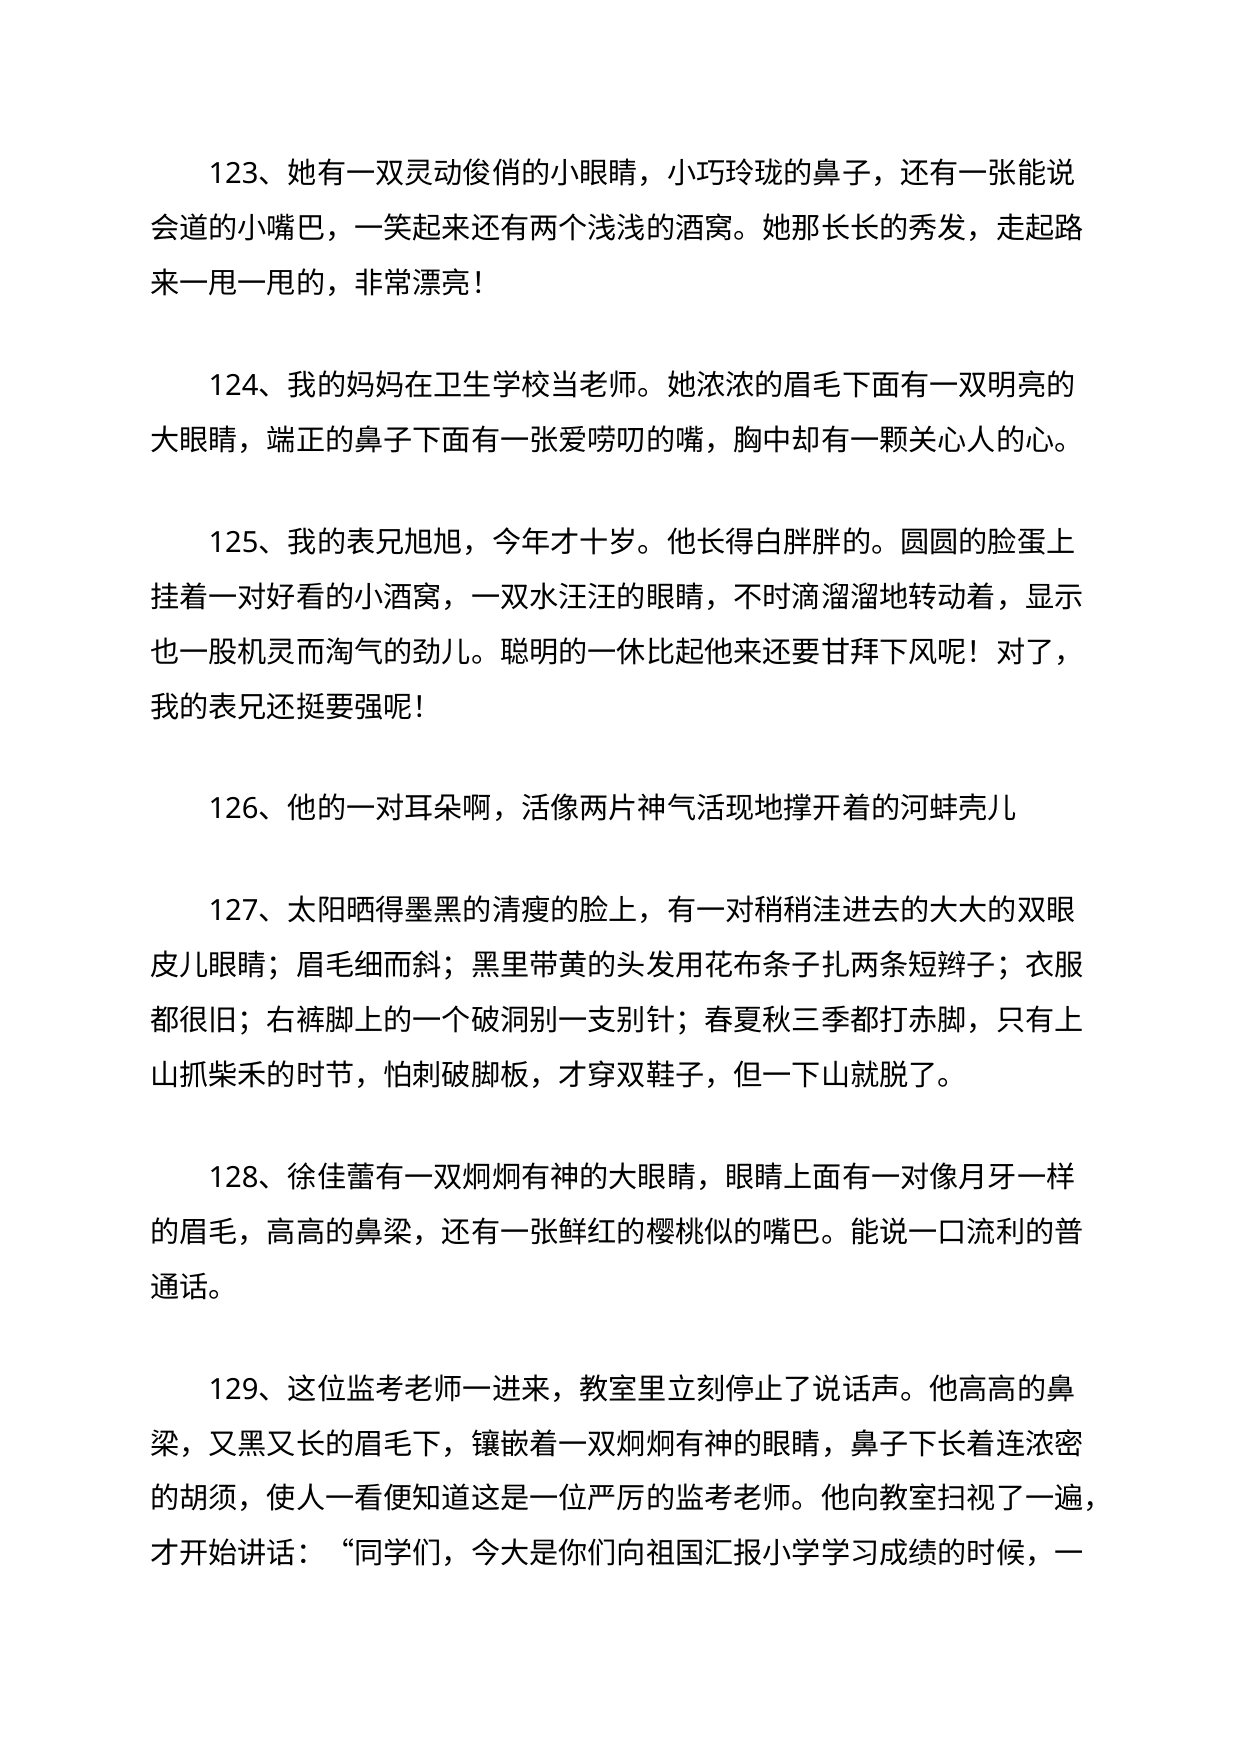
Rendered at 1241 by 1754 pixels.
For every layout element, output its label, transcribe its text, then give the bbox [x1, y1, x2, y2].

text 127、太阳晒得墨黑的清瘦的脸上，有一对稍稍洼进去的大大的双眼皮儿眼睛；眉毛细而斜；黑里带黄的头发用花布条子扎两条短辫子；衣服都很旧；右裤脚上的一个破洞别一支别针；春夏秋三季都打赤脚，只有上山抓柴禾的时节，怕刺破脚板，才穿双鞋子，但一下山就脱了。 [150, 887, 1090, 1094]
text 124、我的妈妈在卫生学校当老师。她浓浓的眉毛下面有一双明亮的大眼睛，端正的鼻子下面有一张爱唠叨的嘴，胸中却有一颗关心人的心。 [150, 362, 1090, 459]
text 126、他的一对耳朵啊，活像两片神气活现地撑开着的河蚌壳儿 [150, 785, 1090, 827]
text 123、她有一双灵动俊俏的小眼睛，小巧玲珑的鼻子，还有一张能说会道的小嘴巴，一笑起来还有两个浅浅的酒窝。她那长长的秀发，走起路来一甩一甩的，非常漂亮！ [150, 150, 1090, 302]
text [150, 1365, 1090, 1572]
text 125、我的表兄旭旭，今年才十岁。他长得白胖胖的。圆圆的脸蛋上挂着一对好看的小酒窝，一双水汪汪的眼睛，不时滴溜溜地转动着，显示也一股机灵而淘气的劲儿。聪明的一休比起他来还要甘拜下风呢！对了，我的表兄还挺要强呢！ [150, 518, 1090, 726]
text 128、徐佳蕾有一双炯炯有神的大眼睛，眼睛上面有一对像月牙一样的眉毛，高高的鼻梁，还有一张鲜红的樱桃似的嘴巴。能说一口流利的普通话。 [150, 1153, 1090, 1306]
